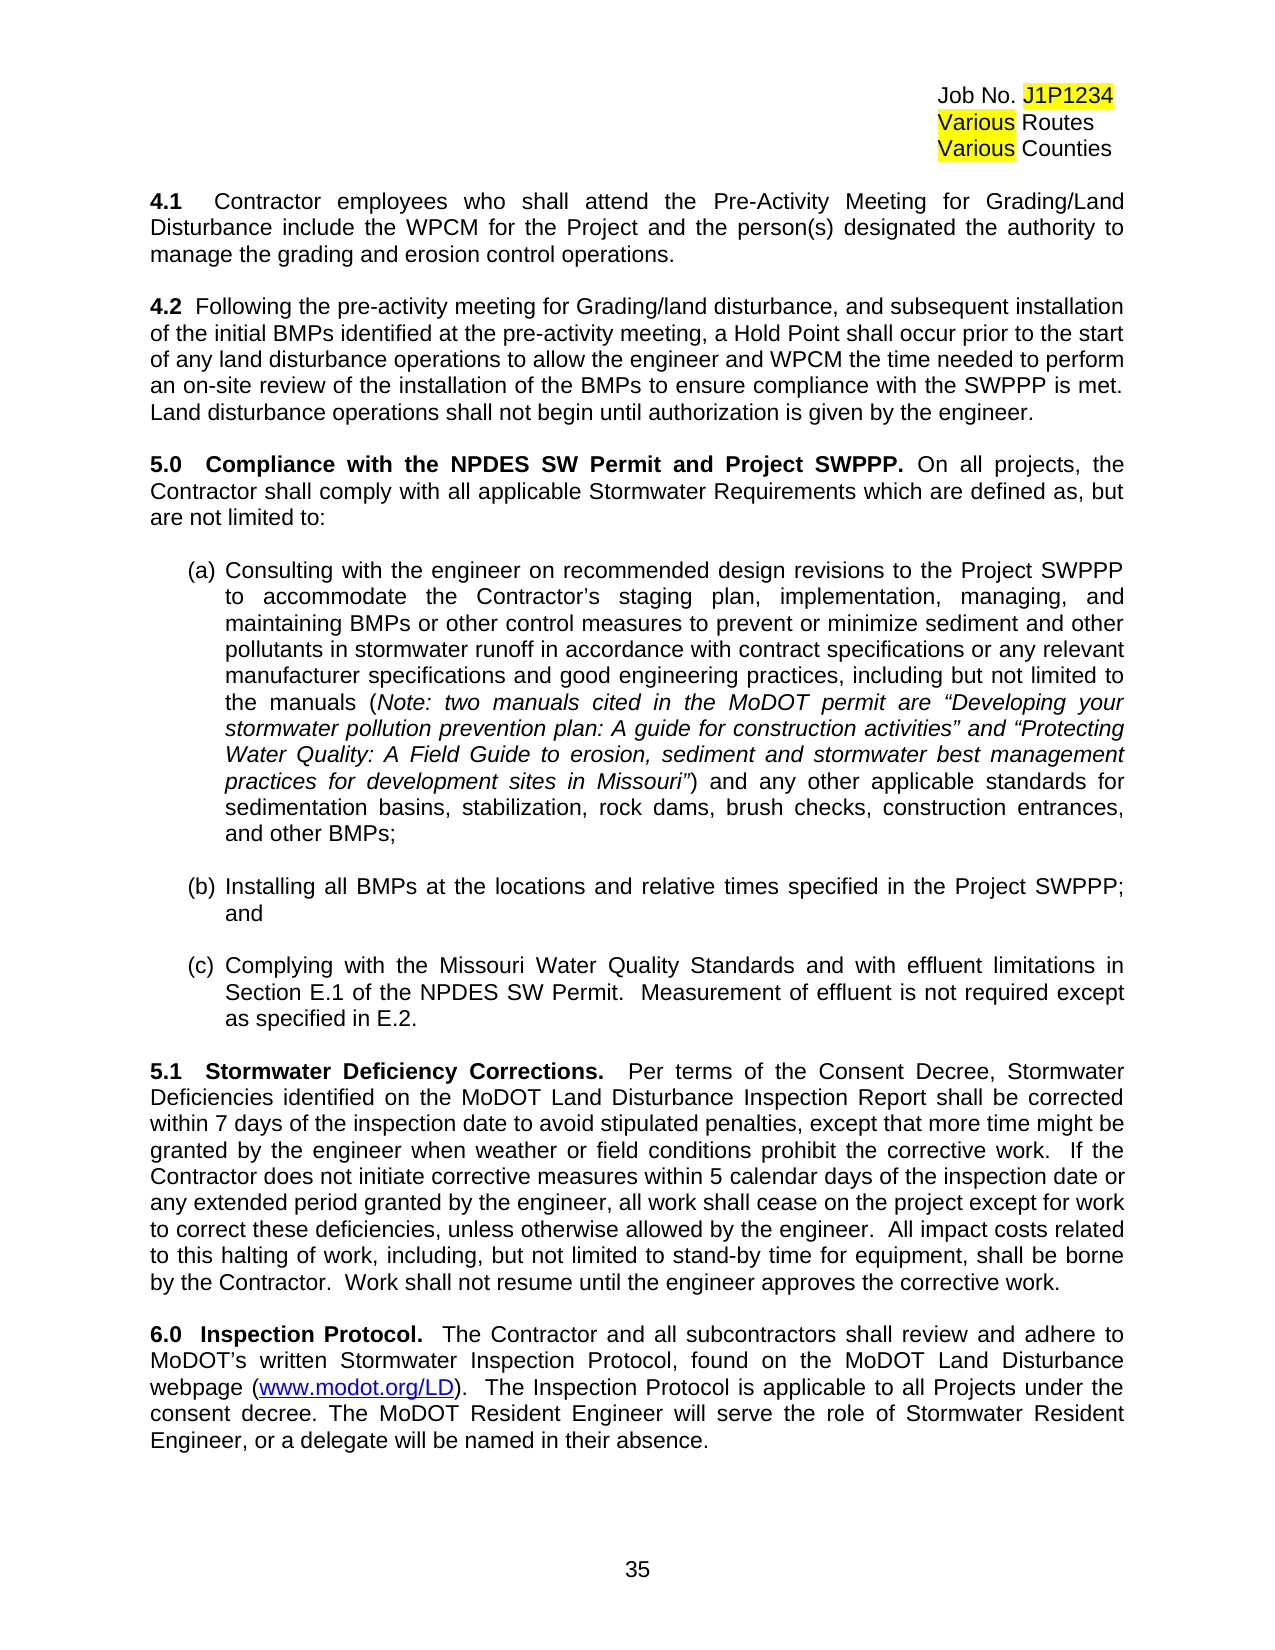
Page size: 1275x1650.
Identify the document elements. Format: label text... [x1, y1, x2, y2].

text 5.0 Compliance with the NPDES SW Permit and Project SWPPP. On all projects, the Contractor shall comply with all applicable Stormwater Requirements which are defined as, but are not limited to: [150, 451, 1125, 531]
text 4.1 Contractor employees who shall attend the Pre-Activity Meeting for Grading/Land Disturbance include the WPCM for the Project and the person(s) designated the authority to manage the grading and erosion control operations. [150, 188, 1125, 267]
text 6.0 Inspection Protocol. The Contractor and all subcontractors shall review and adhere to MoDOT’s written Stormwater Inspection Protocol, found on the MoDOT Land Disturbance webpage (www.modot.org/LD). The Inspection Protocol is applicable to all Projects under the consent decree. The MoDOT Resident Engineer will serve the role of Stormwater Resident Engineer, or a delegate will be named in their absence. [150, 1321, 1125, 1453]
list Consulting with the engineer on recommended design revisions to the Project SWPPP to accommodate the Contractor’s staging plan, implementation, managing, and maintaining BMPs or other control measures to prevent or minimize sediment and other pollutants in stormwater runoff in accordance with contract specifications or any relevant manufacturer specifications and good engineering practices, including but not limited to the manuals (Note: two manuals cited in the MoDOT permit are “Developing your stormwater pollution prevention plan: A guide for construction activities” and “Protecting Water Quality: A Field Guide to erosion, sediment and stormwater best management practices for development sites in Missouri”) and any other applicable standards for sedimentation basins, stabilization, rock dams, brush checks, construction entrances, and other BMPs; [187, 557, 1125, 847]
text 4.2 Following the pre-activity meeting for Grading/land disturbance, and subsequent installation of the initial BMPs identified at the pre-activity meeting, a Hold Point shall occur prior to the start of any land disturbance operations to allow the engineer and WPCM the time needed to perform an on-site review of the installation of the BMPs to ensure compliance with the SWPPP is met. Land disturbance operations shall not begin until authorization is given by the engineer. [150, 293, 1125, 425]
text 5.1 Stormwater Deficiency Corrections. Per terms of the Consent Decree, Stormwater Deficiencies identified on the MoDOT Land Disturbance Inspection Report shall be corrected within 7 days of the inspection date to avoid stipulated penalties, except that more time might be granted by the engineer when weather or field conditions prohibit the corrective work. If the Contractor does not initiate corrective measures within 5 calendar days of the inspection date or any extended period granted by the engineer, all work shall cease on the project except for work to correct these deficiencies, unless otherwise allowed by the engineer. All impact costs related to this halting of work, including, but not limited to stand-by time for equipment, shall be borne by the Contractor. Work shall not resume until the engineer approves the corrective work. [150, 1058, 1125, 1295]
list Complying with the Missouri Water Quality Standards and with effluent limitations in Section E.1 of the NPDES SW Permit. Measurement of effluent is not required except as specified in E.2. [187, 952, 1125, 1031]
list Installing all BMPs at the locations and relative times specified in the Project SWPPP; and [187, 873, 1125, 926]
